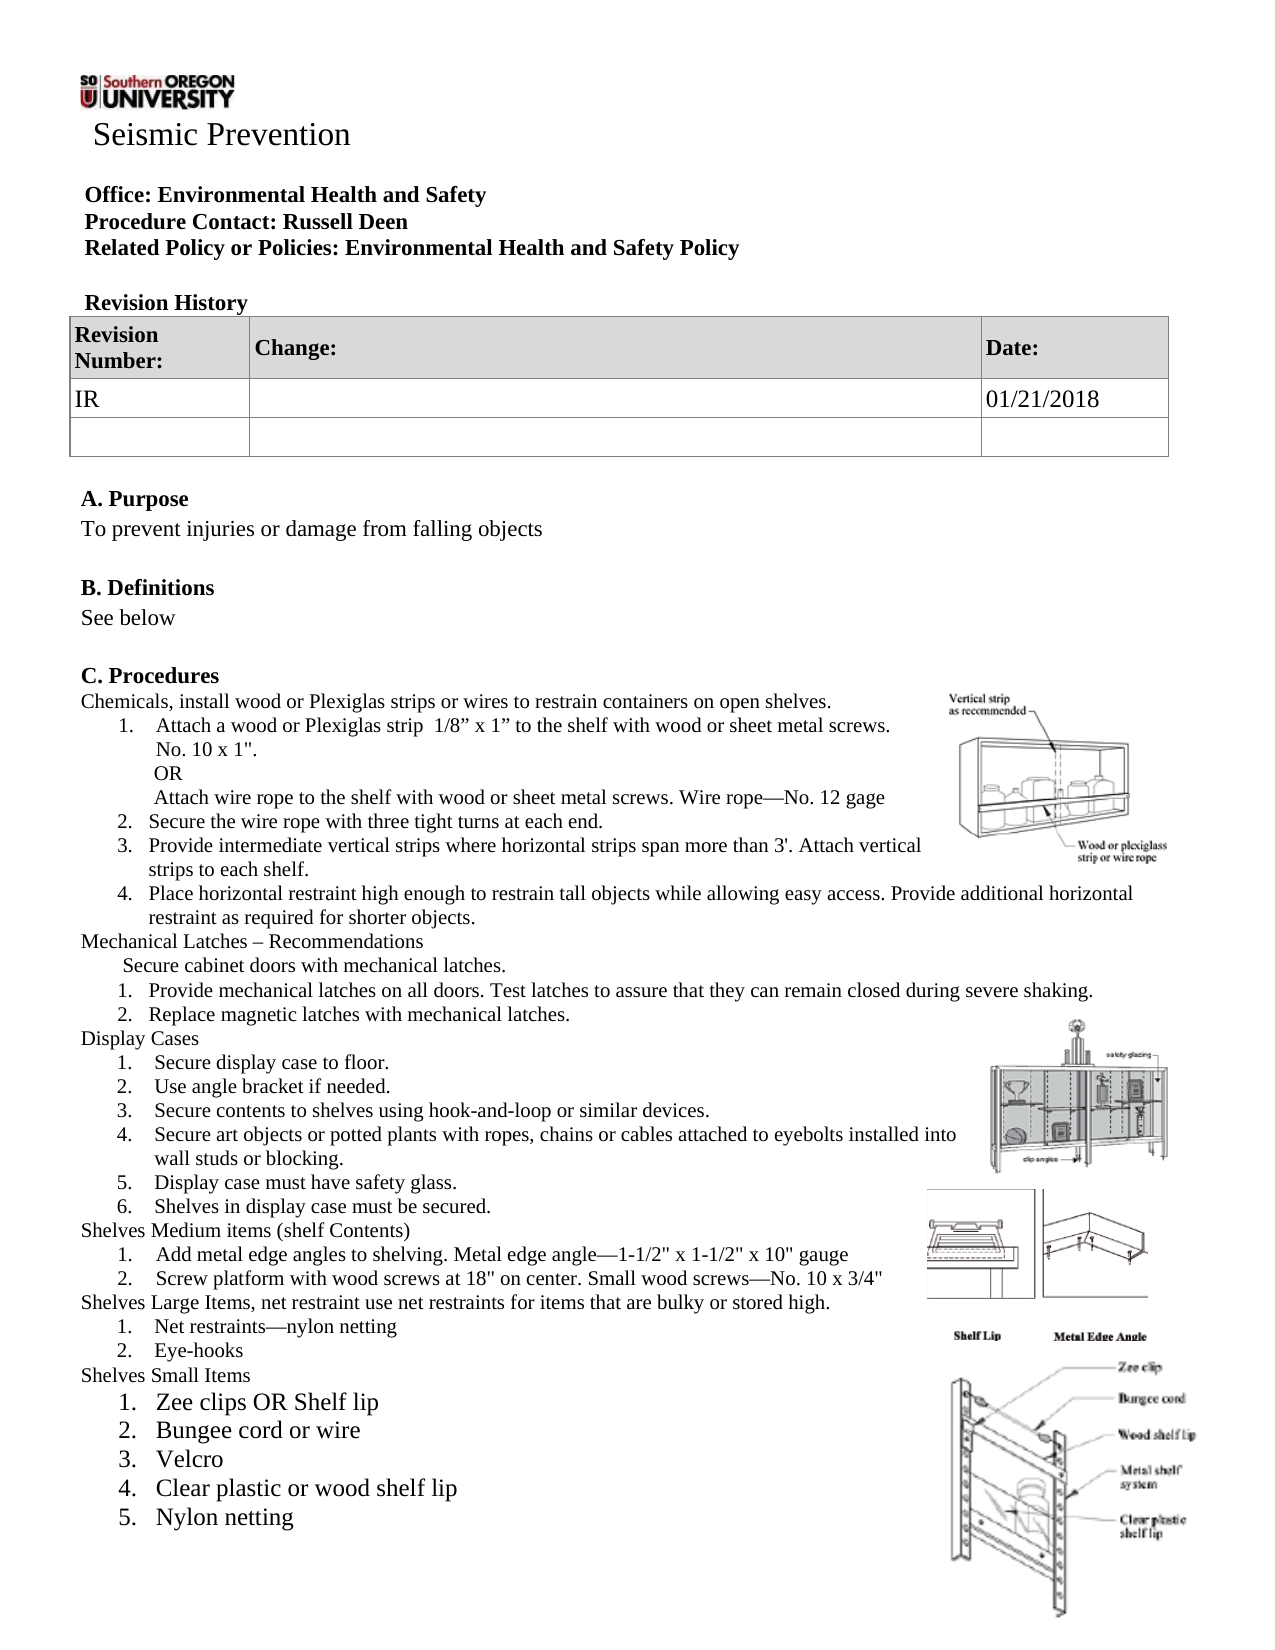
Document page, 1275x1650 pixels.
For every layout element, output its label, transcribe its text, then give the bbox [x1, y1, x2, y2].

table_cell [250, 418, 981, 456]
table_header Date: [982, 317, 1168, 378]
table_cell [250, 379, 981, 417]
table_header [69, 663, 1171, 1530]
text B. Definitions [81, 574, 1172, 600]
text Related Policy or Policies: Environmental Health and Safety Policy [84, 234, 1172, 260]
table_header Revision Number: [71, 317, 249, 378]
picture [80, 75, 235, 115]
text Procedure Contact: Russell Deen [84, 208, 1172, 234]
table_cell IR [71, 379, 249, 417]
table_header Seismic Prevention [81, 114, 999, 153]
table_cell [982, 418, 1168, 456]
table_header See below [69, 600, 1171, 634]
table_header To prevent injuries or damage from falling objects [69, 512, 1171, 545]
text Office: Environmental Health and Safety [84, 181, 1172, 208]
text Revision History [84, 289, 1172, 316]
table_cell [71, 418, 249, 456]
text A. Purpose [81, 486, 1172, 512]
table_header Change: [250, 317, 981, 378]
table_cell 01/21/2018 [982, 379, 1168, 417]
